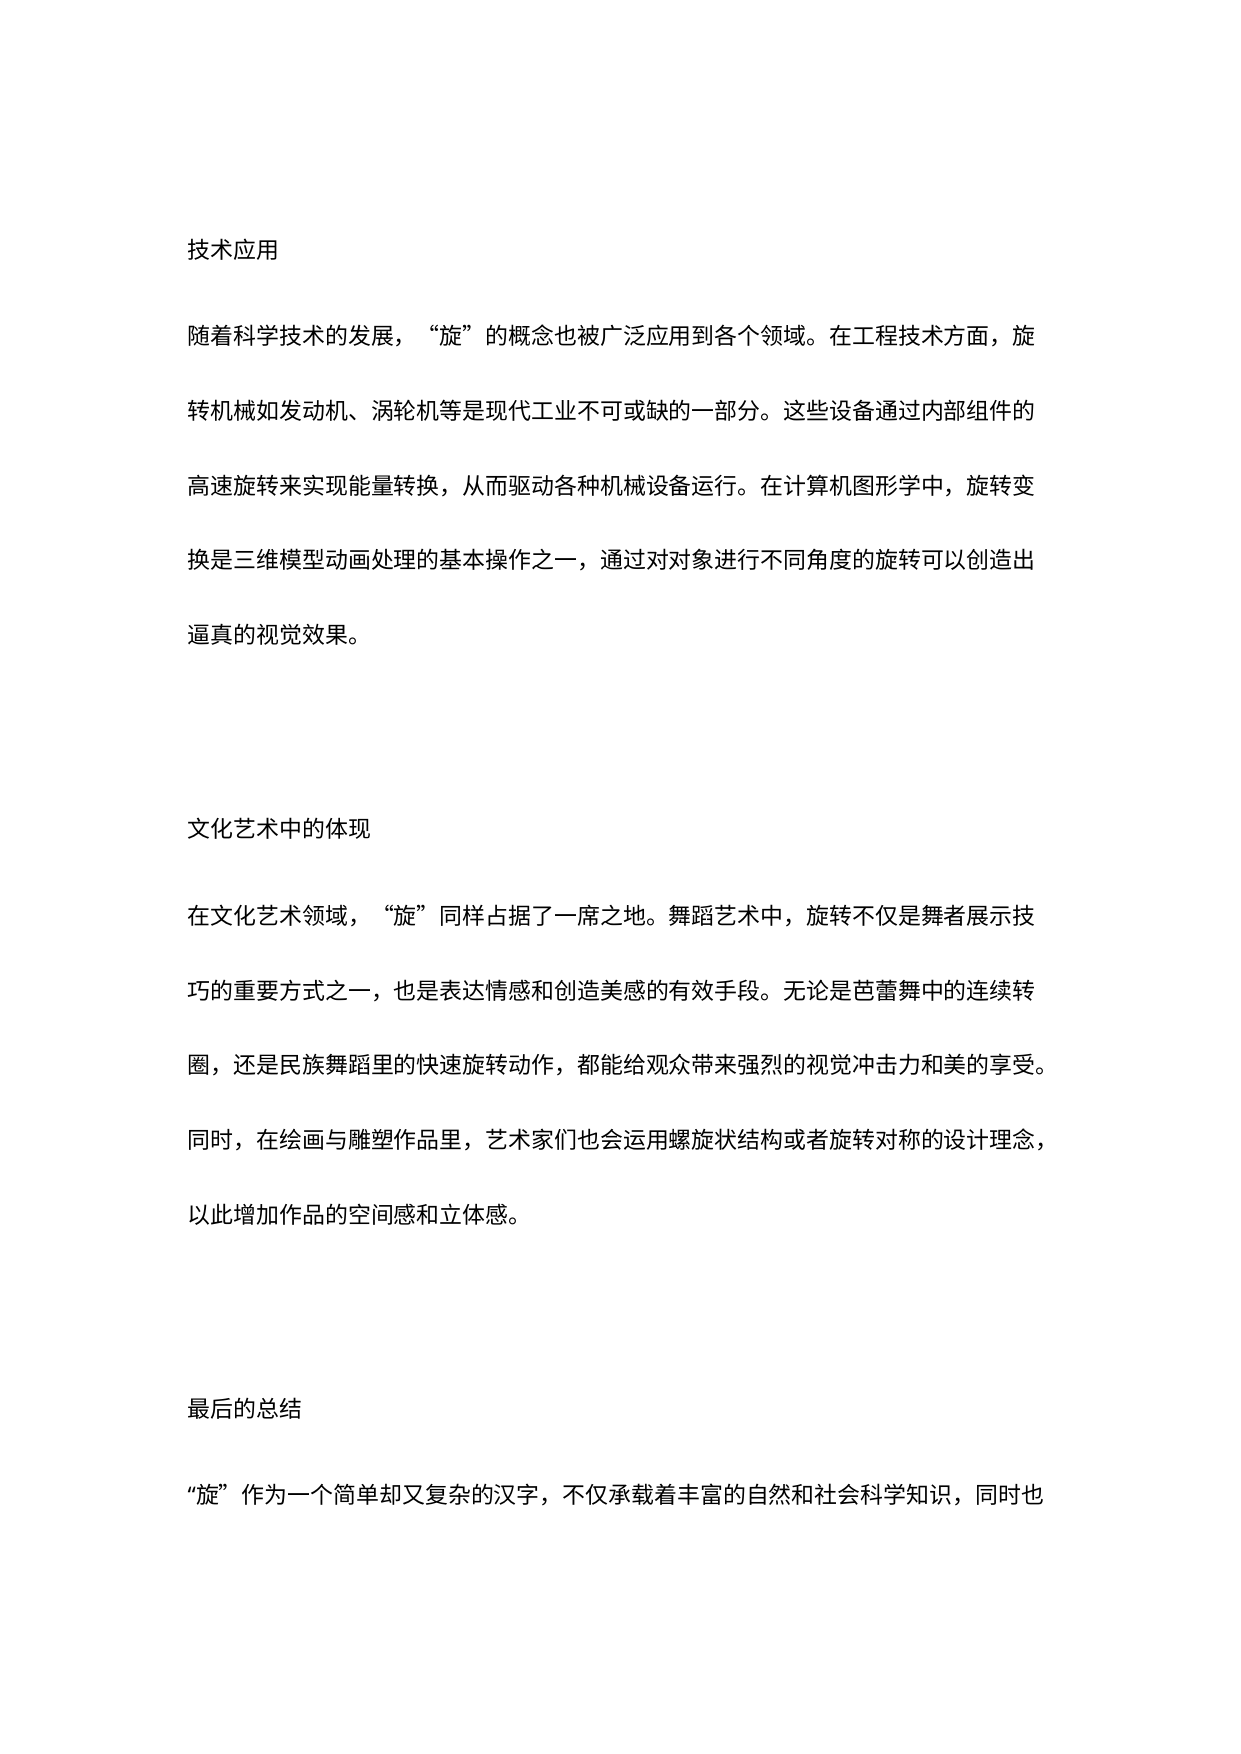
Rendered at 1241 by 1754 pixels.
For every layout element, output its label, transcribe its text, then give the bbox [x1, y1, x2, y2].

text 技术应用 [187, 216, 1053, 281]
text 在文化艺术领域，“旋”同样占据了一席之地。舞蹈艺术中，旋转不仅是舞者展示技巧的重要方式之一，也是表达情感和创造美感的有效手段。无论是芭蕾舞中的连续转圈，还是民族舞蹈里的快速旋转动作，都能给观众带来强烈的视觉冲击力和美的享受。同时，在绘画与雕塑作品里，艺术家们也会运用螺旋状结构或者旋转对称的设计理念，以此增加作品的空间感和立体感。 [187, 882, 1053, 1246]
text 随着科学技术的发展，“旋”的概念也被广泛应用到各个领域。在工程技术方面，旋转机械如发动机、涡轮机等是现代工业不可或缺的一部分。这些设备通过内部组件的高速旋转来实现能量转换，从而驱动各种机械设备运行。在计算机图形学中，旋转变换是三维模型动画处理的基本操作之一，通过对对象进行不同角度的旋转可以创造出逼真的视觉效果。 [187, 302, 1053, 666]
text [187, 1462, 1053, 1527]
text 文化艺术中的体现 [187, 795, 1053, 860]
text 最后的总结 [187, 1375, 1053, 1440]
